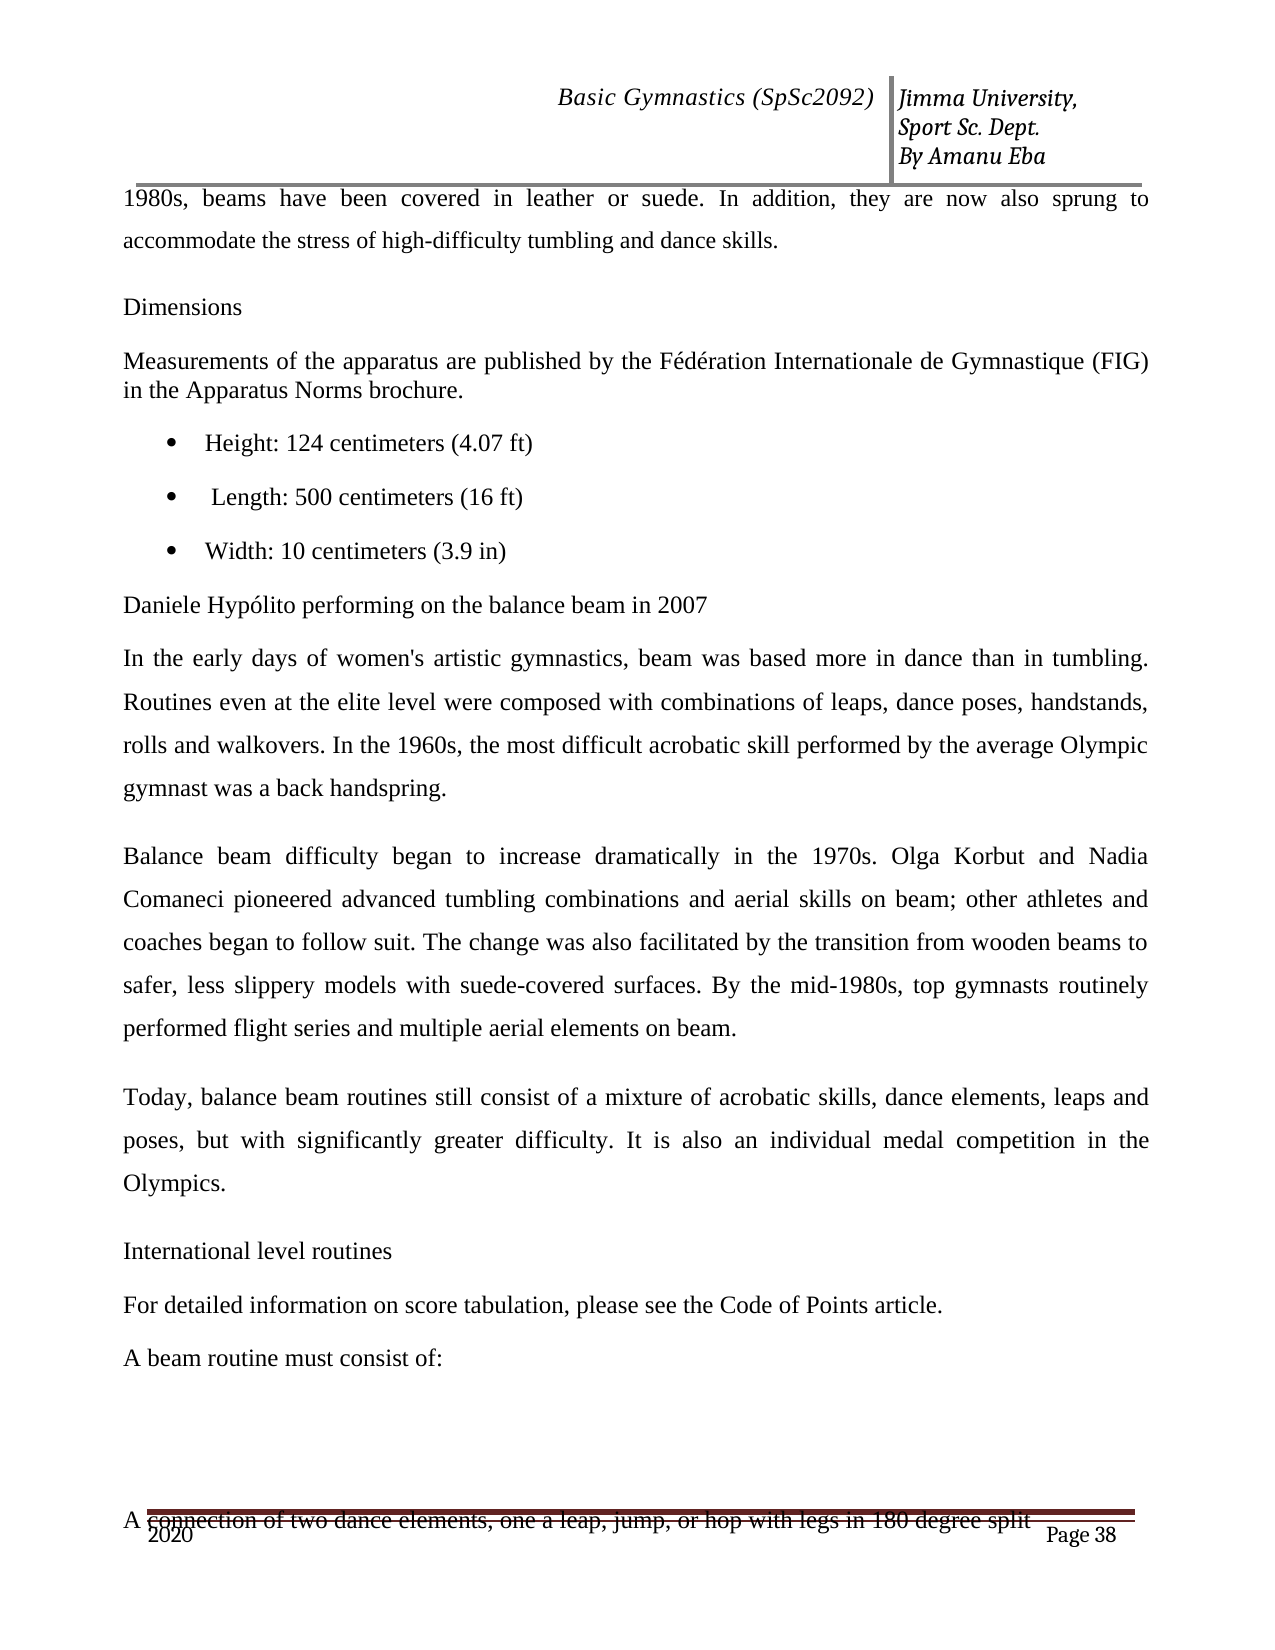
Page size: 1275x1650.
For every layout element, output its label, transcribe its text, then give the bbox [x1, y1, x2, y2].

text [123, 183, 1150, 253]
text In the early days of women's artistic gymnastics, beam was based more in dance than in tumbling. Routines even at the elite level were composed with combinations of leaps, dance poses, handstands, rolls and walkovers. In the 1960s, the most difficult acrobatic skill performed by the average Olympic gymnast was a back handspring. [123, 643, 1150, 802]
text A beam routine must consist of: [123, 1343, 1150, 1372]
text Measurements of the apparatus are published by the Fédération Internationale de Gymnastique (FIG) in the Apparatus Norms brochure. [123, 346, 1150, 403]
text Daniele Hypólito performing on the balance beam in 2007 [123, 590, 1150, 618]
text A connection of two dance elements, one a leap, jump, or hop with legs in 180 degree split [123, 1505, 1150, 1533]
text Dimensions [123, 292, 1150, 321]
text International level routines [123, 1236, 1150, 1265]
list Height: 124 centimeters (4.07 ft) [167, 428, 1150, 457]
list Length: 500 centimeters (16 ft) [167, 482, 1150, 511]
text Today, balance beam routines still consist of a mixture of acrobatic skills, dance elements, leaps and poses, but with significantly greater difficulty. It is also an individual medal competition in the Olympics. [123, 1082, 1150, 1197]
text For detailed information on score tabulation, please see the Code of Points article. [123, 1290, 1150, 1318]
list Width: 10 centimeters (3.9 in) [167, 536, 1150, 565]
text Balance beam difficulty began to increase dramatically in the 1970s. Olga Korbut and Nadia Comaneci pioneered advanced tumbling combinations and aerial skills on beam; other athletes and coaches began to follow suit. The change was also facilitated by the transition from wooden beams to safer, less slippery models with suede-covered surfaces. By the mid-1980s, top gymnasts routinely performed flight series and multiple aerial elements on beam. [123, 841, 1150, 1042]
